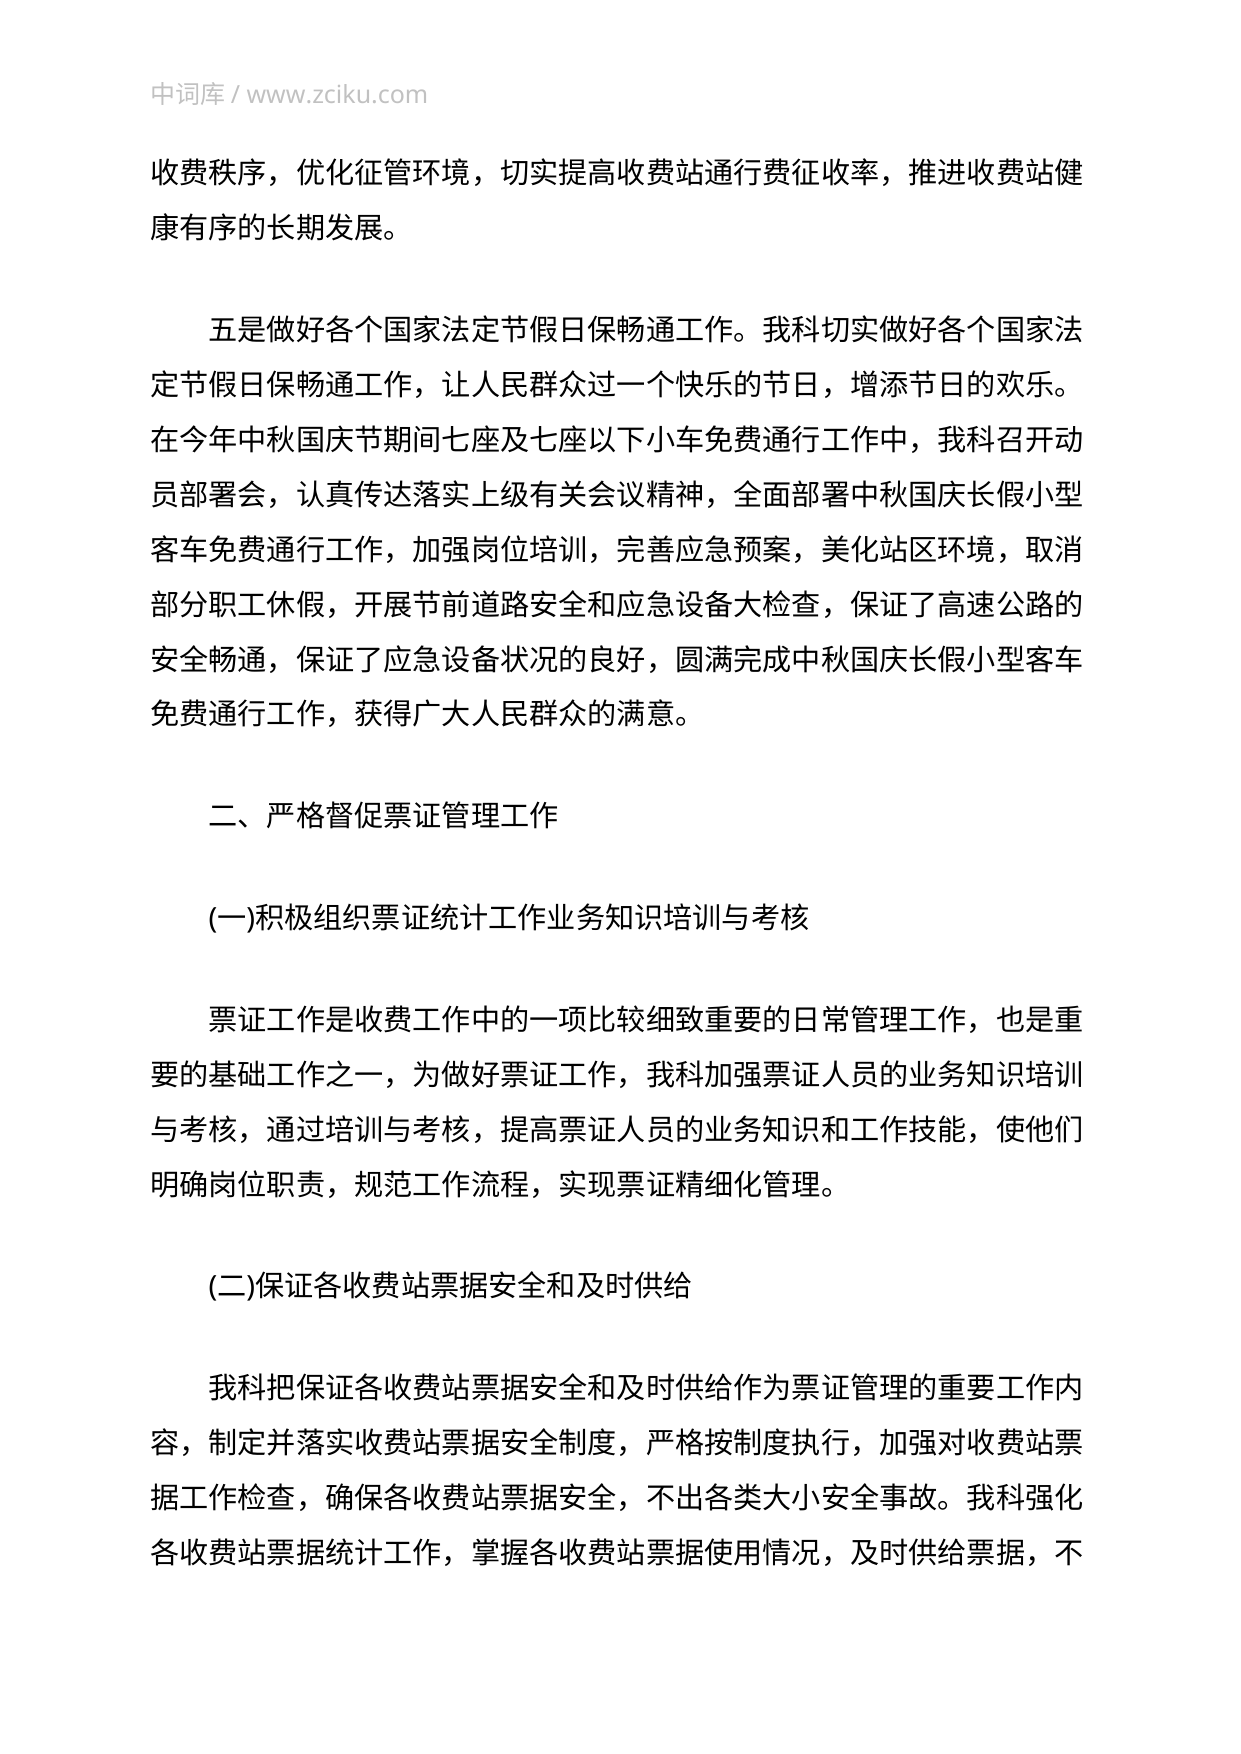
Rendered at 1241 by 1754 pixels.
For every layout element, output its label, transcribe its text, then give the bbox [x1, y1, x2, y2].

text (二)保证各收费站票据安全和及时供给 [150, 1263, 1090, 1305]
text 票证工作是收费工作中的一项比较细致重要的日常管理工作，也是重要的基础工作之一，为做好票证工作，我科加强票证人员的业务知识培训与考核，通过培训与考核，提高票证人员的业务知识和工作技能，使他们明确岗位职责，规范工作流程，实现票证精细化管理。 [150, 996, 1090, 1203]
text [150, 150, 1090, 247]
text (一)积极组织票证统计工作业务知识培训与考核 [150, 894, 1090, 937]
text 二、严格督促票证管理工作 [150, 793, 1090, 835]
text 五是做好各个国家法定节假日保畅通工作。我科切实做好各个国家法定节假日保畅通工作，让人民群众过一个快乐的节日，增添节日的欢乐。在今年中秋国庆节期间七座及七座以下小车免费通行工作中，我科召开动员部署会，认真传达落实上级有关会议精神，全面部署中秋国庆长假小型客车免费通行工作，加强岗位培训，完善应急预案，美化站区环境，取消部分职工休假，开展节前道路安全和应急设备大检查，保证了高速公路的安全畅通，保证了应急设备状况的良好，圆满完成中秋国庆长假小型客车免费通行工作，获得广大人民群众的满意。 [150, 307, 1090, 733]
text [150, 1365, 1090, 1572]
